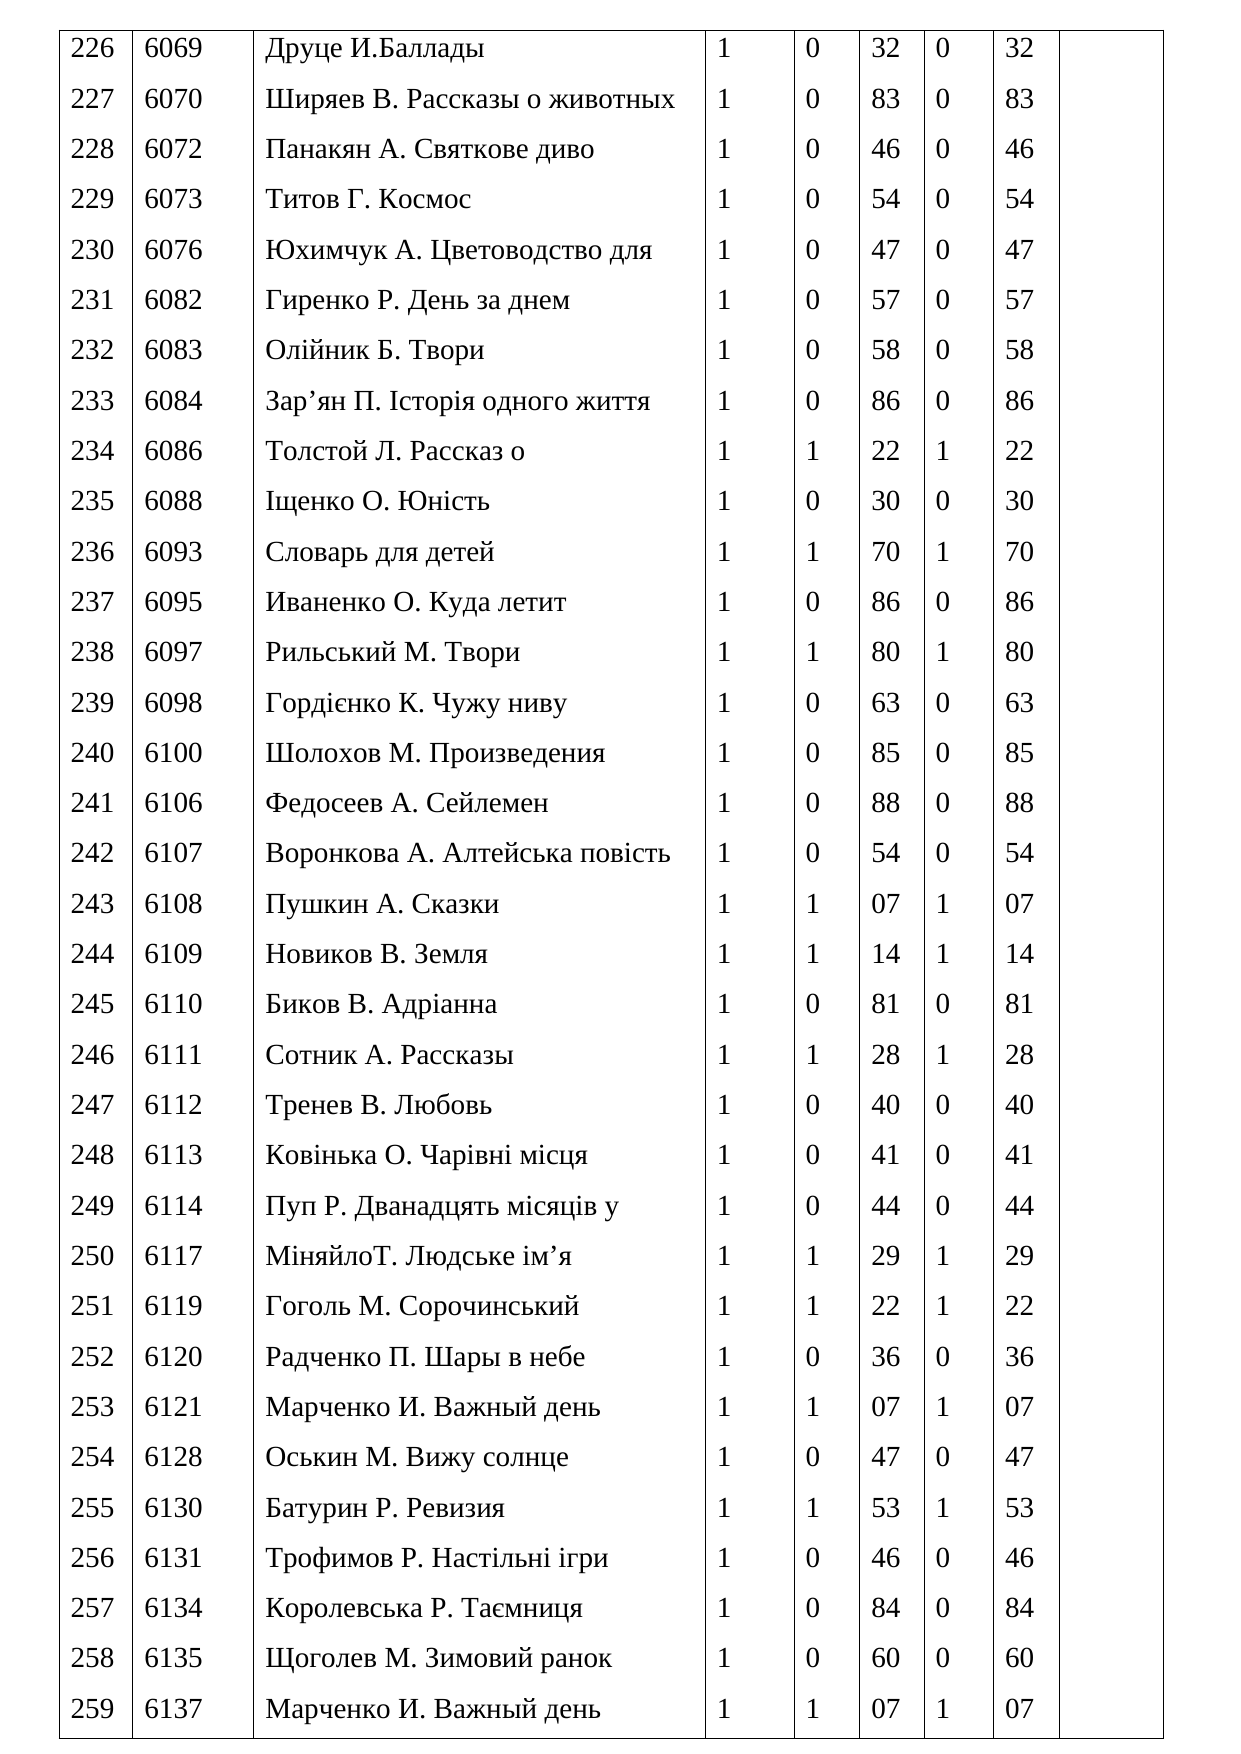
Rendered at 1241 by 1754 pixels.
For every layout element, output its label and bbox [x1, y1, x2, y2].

table_cell [133, 31, 253, 1738]
table_cell [60, 31, 132, 1738]
table_cell [1060, 31, 1163, 1738]
table_cell [994, 31, 1059, 1738]
table_cell [706, 31, 794, 1738]
table_cell [925, 31, 993, 1738]
table_cell [860, 31, 924, 1738]
table_cell [254, 31, 705, 1738]
table_cell [795, 31, 859, 1738]
